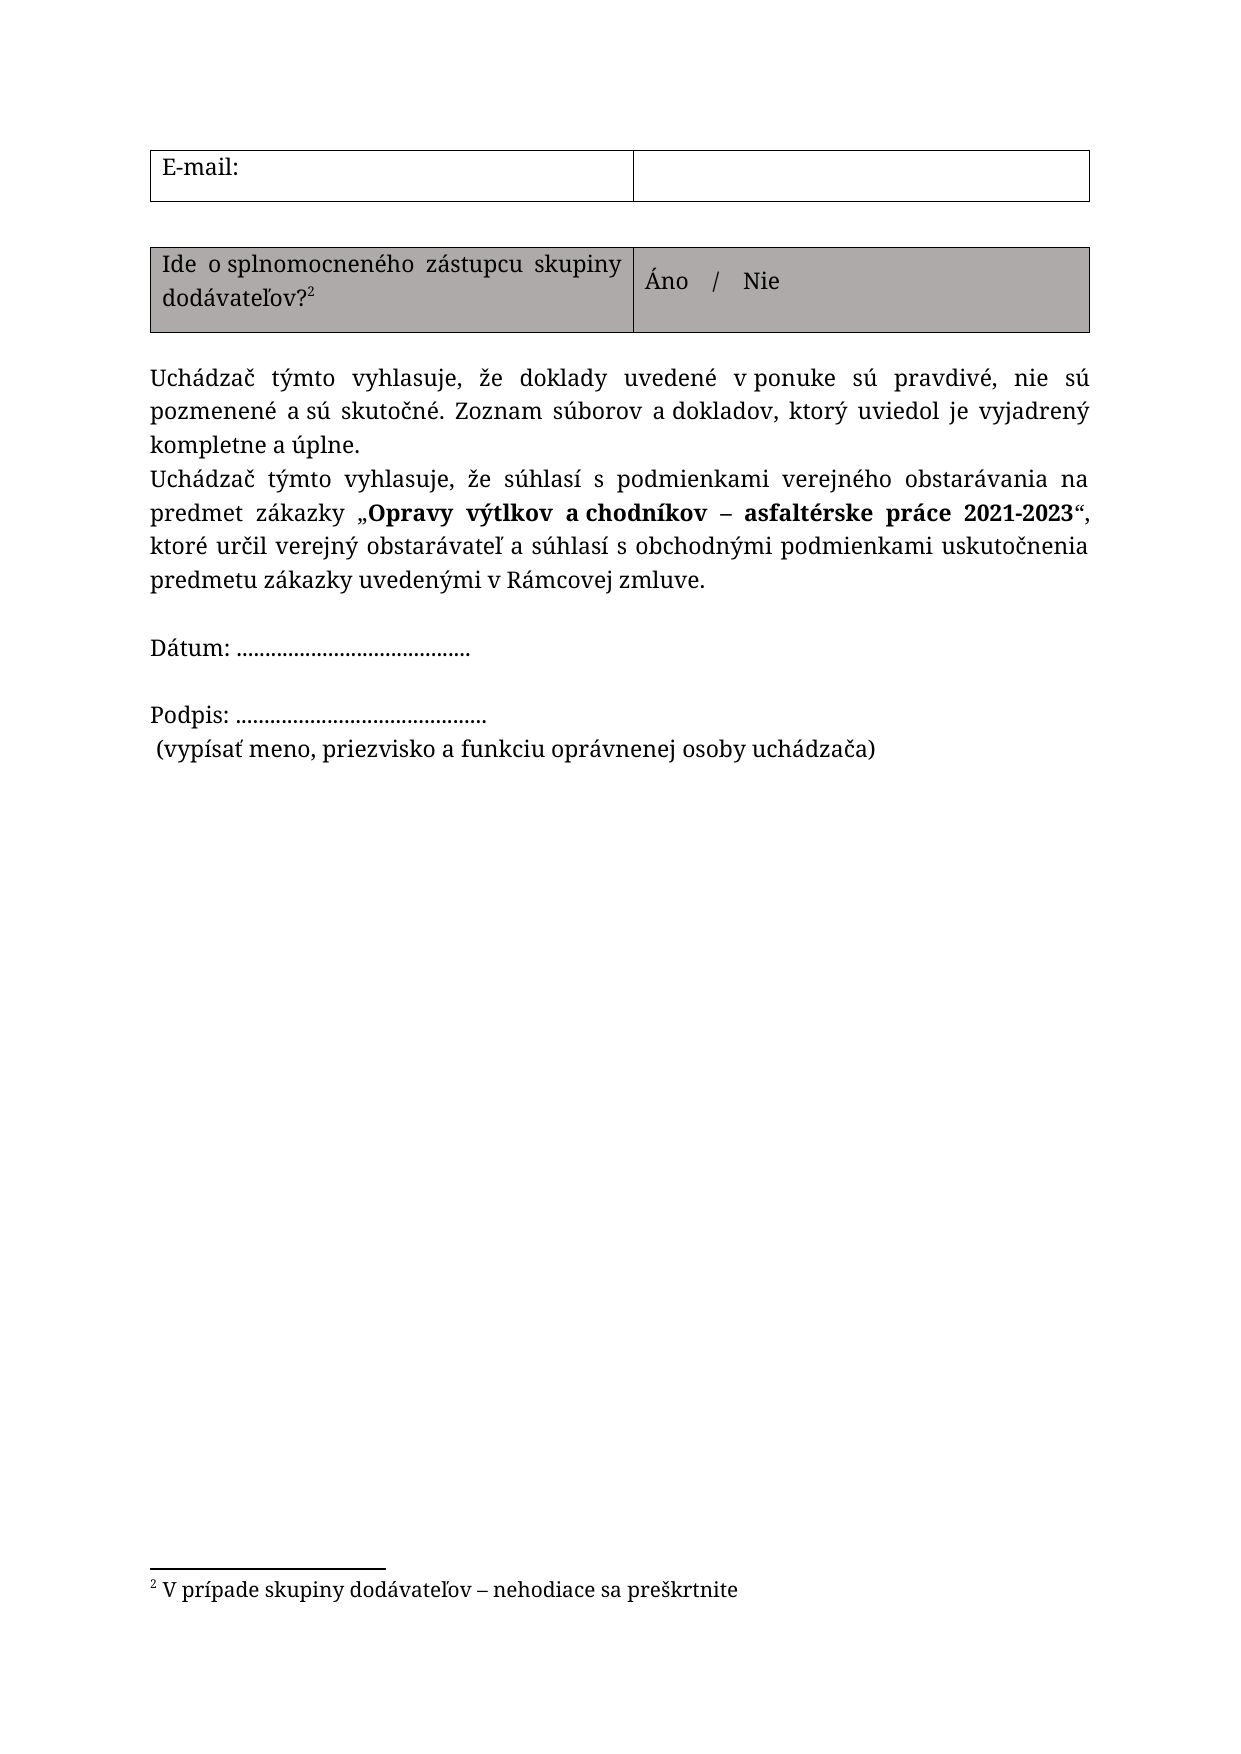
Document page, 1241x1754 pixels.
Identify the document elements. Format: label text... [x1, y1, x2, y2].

text Uchádzač týmto vyhlasuje, že súhlasí s podmienkami verejného obstarávania na predmet zákazky „Opravy výtlkov a chodníkov – asfaltérske práce 2021-2023“, ktoré určil verejný obstarávateľ a súhlasí s obchodnými podmienkami uskutočnenia predmetu zákazky uvedenými v Rámcovej zmluve. [150, 463, 1090, 595]
table_cell [634, 151, 1089, 201]
text (vypísať meno, priezvisko a funkciu oprávnenej osoby uchádzača) [150, 733, 1090, 764]
table_header Ide o splnomocneného zástupcu skupiny dodávateľov? [151, 248, 633, 332]
text Dátum: ......................................... [150, 631, 1090, 663]
table_cell E-mail: [151, 151, 633, 201]
text Podpis: ............................................ [150, 699, 1090, 730]
table_header Áno / Nie [634, 248, 1089, 332]
text Uchádzač týmto vyhlasuje, že doklady uvedené v ponuke sú pravdivé, nie sú pozmenené a sú skutočné. Zoznam súborov a dokladov, ktorý uviedol je vyjadrený kompletne a úplne. [150, 361, 1090, 460]
